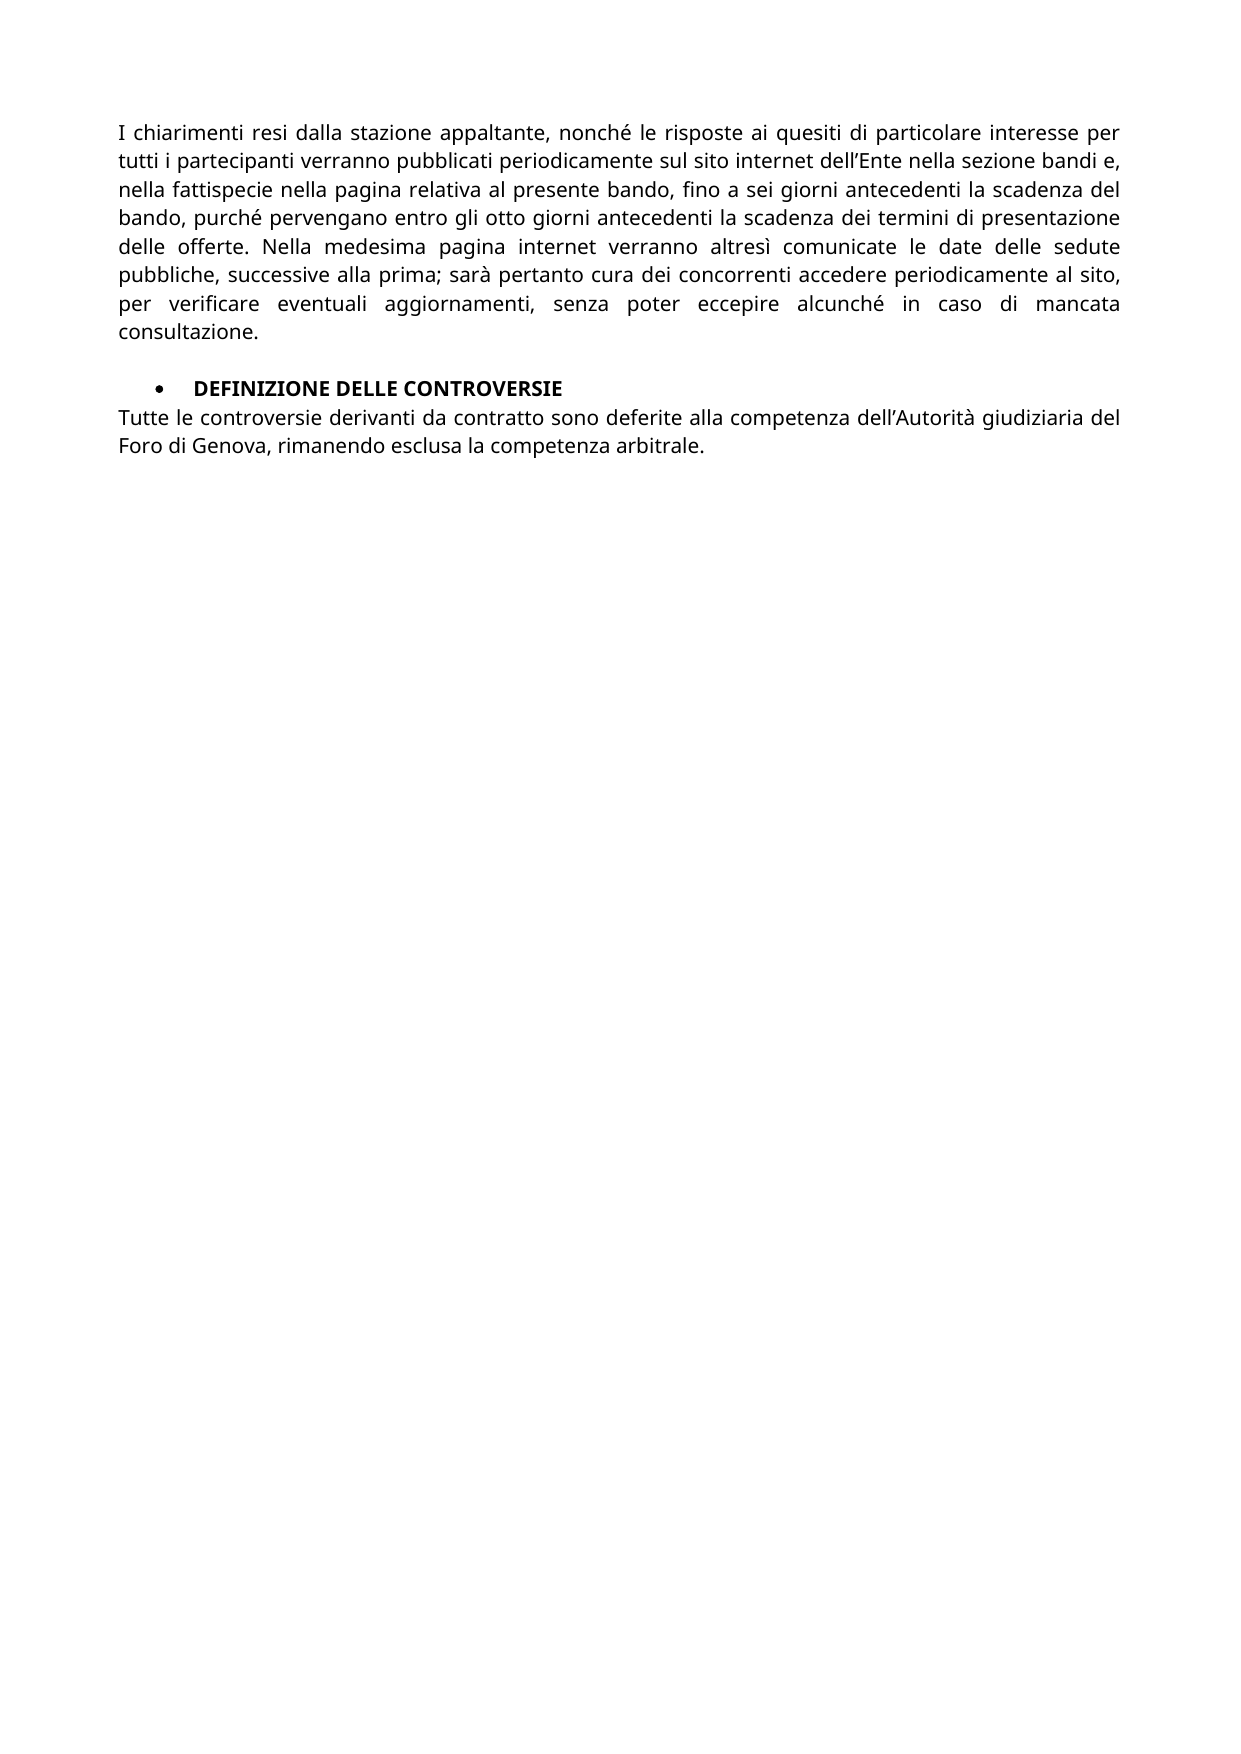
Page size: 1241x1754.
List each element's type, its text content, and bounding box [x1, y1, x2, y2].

text Tutte le controversie derivanti da contratto sono deferite alla competenza dell’Autorità giudiziaria del Foro di Genova, rimanendo esclusa la competenza arbitrale. [118, 403, 1122, 459]
text I chiarimenti resi dalla stazione appaltante, nonché le risposte ai quesiti di particolare interesse per tutti i partecipanti verranno pubblicati periodicamente sul sito internet dell’Ente nella sezione bandi e, nella fattispecie nella pagina relativa al presente bando, fino a sei giorni antecedenti la scadenza del bando, purché pervengano entro gli otto giorni antecedenti la scadenza dei termini di presentazione delle offerte. Nella medesima pagina internet verranno altresì comunicate le date delle sedute pubbliche, successive alla prima; sarà pertanto cura dei concorrenti accedere periodicamente al sito, per verificare eventuali aggiornamenti, senza poter eccepire alcunché in caso di mancata consultazione. [118, 118, 1122, 346]
list DEFINIZIONE DELLE CONTROVERSIE [156, 374, 1122, 403]
